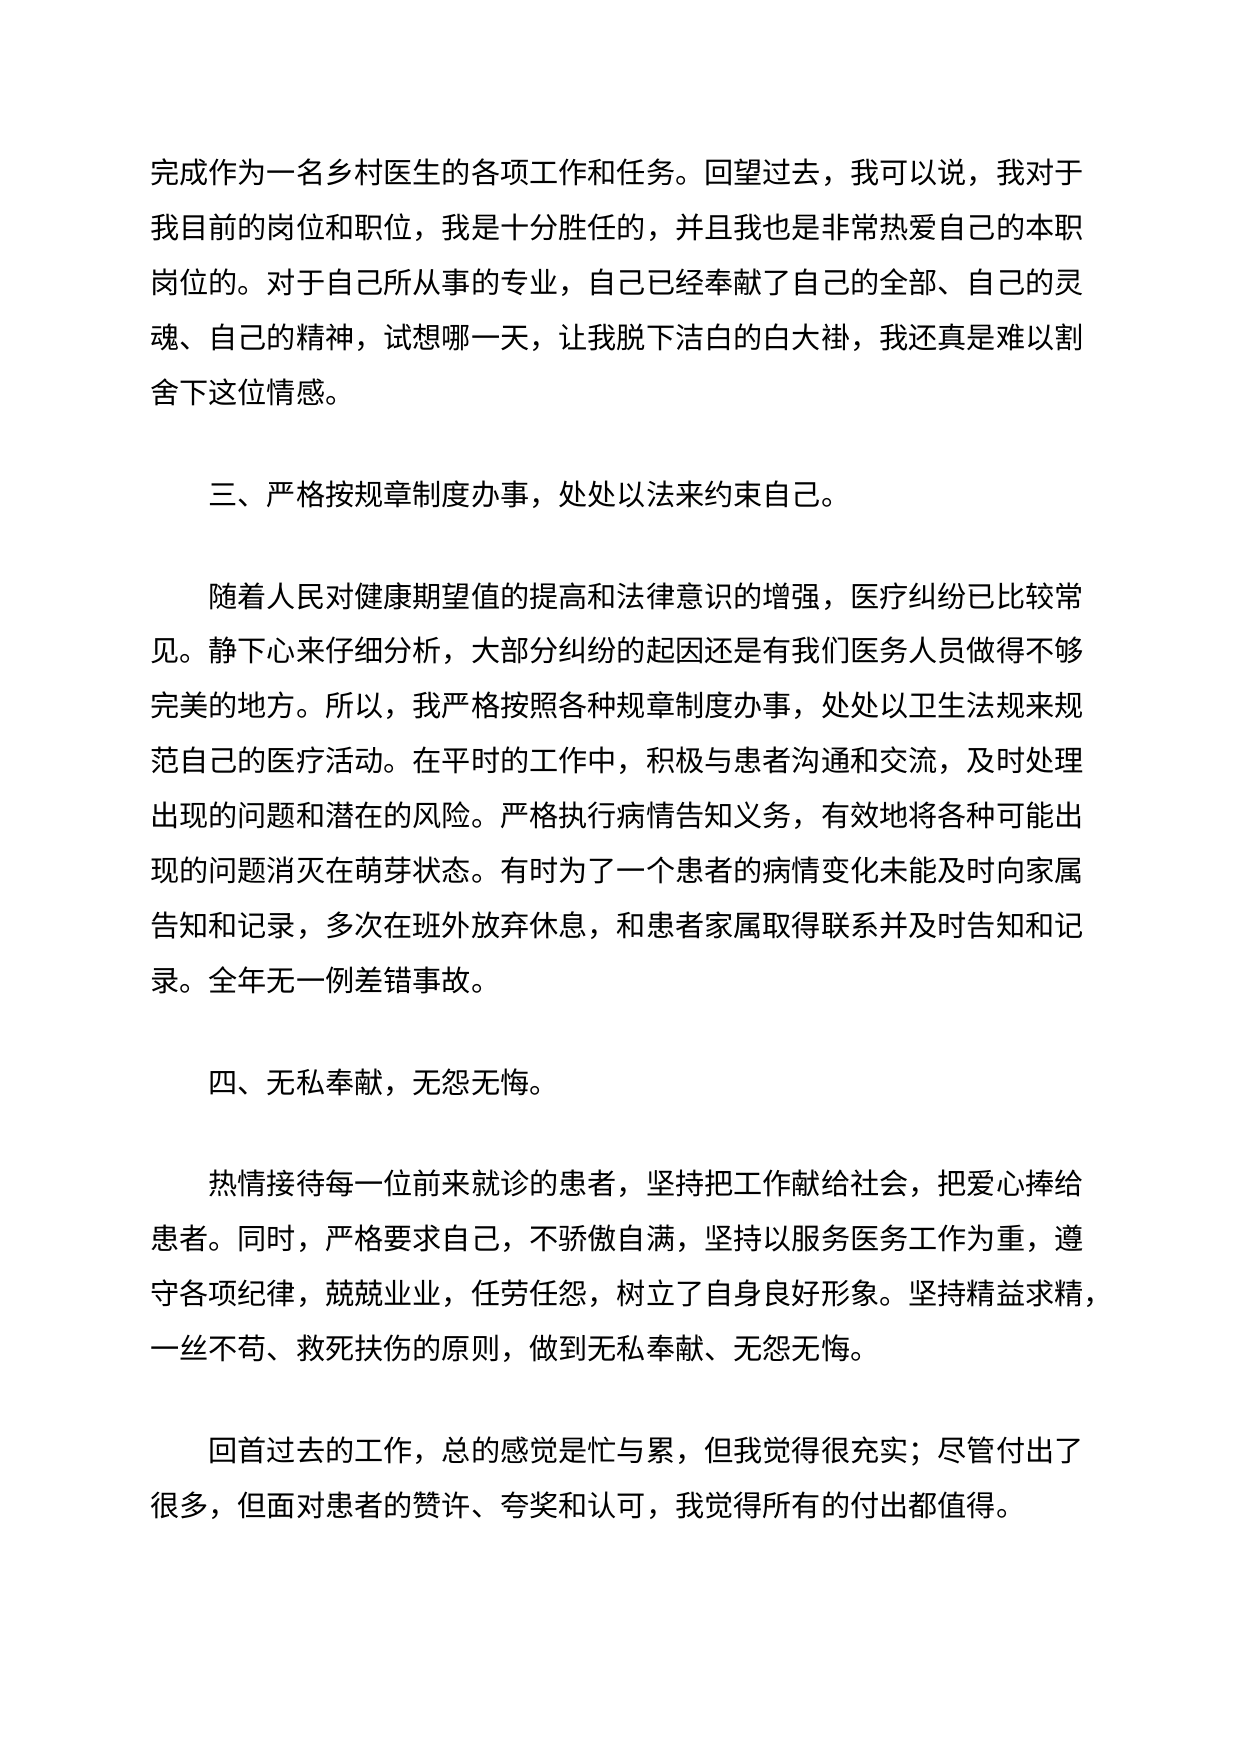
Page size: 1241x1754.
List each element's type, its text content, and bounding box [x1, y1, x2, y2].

text 随着人民对健康期望值的提高和法律意识的增强，医疗纠纷已比较常见。静下心来仔细分析，大部分纠纷的起因还是有我们医务人员做得不够完美的地方。所以，我严格按照各种规章制度办事，处处以卫生法规来规范自己的医疗活动。在平时的工作中，积极与患者沟通和交流，及时处理出现的问题和潜在的风险。严格执行病情告知义务，有效地将各种可能出现的问题消灭在萌芽状态。有时为了一个患者的病情变化未能及时向家属告知和记录，多次在班外放弃休息，和患者家属取得联系并及时告知和记录。全年无一例差错事故。 [150, 573, 1090, 1000]
text 回首过去的工作，总的感觉是忙与累，但我觉得很充实；尽管付出了很多，但面对患者的赞许、夸奖和认可，我觉得所有的付出都值得。 [150, 1427, 1090, 1524]
text 热情接待每一位前来就诊的患者，坚持把工作献给社会，把爱心捧给患者。同时，严格要求自己，不骄傲自满，坚持以服务医务工作为重，遵守各项纪律，兢兢业业，任劳任怨，树立了自身良好形象。坚持精益求精，一丝不苟、救死扶伤的原则，做到无私奉献、无怨无悔。 [150, 1161, 1090, 1368]
text 四、无私奉献，无怨无悔。 [150, 1059, 1090, 1101]
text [150, 150, 1090, 412]
text 三、严格按规章制度办事，处处以法来约束自己。 [150, 471, 1090, 514]
